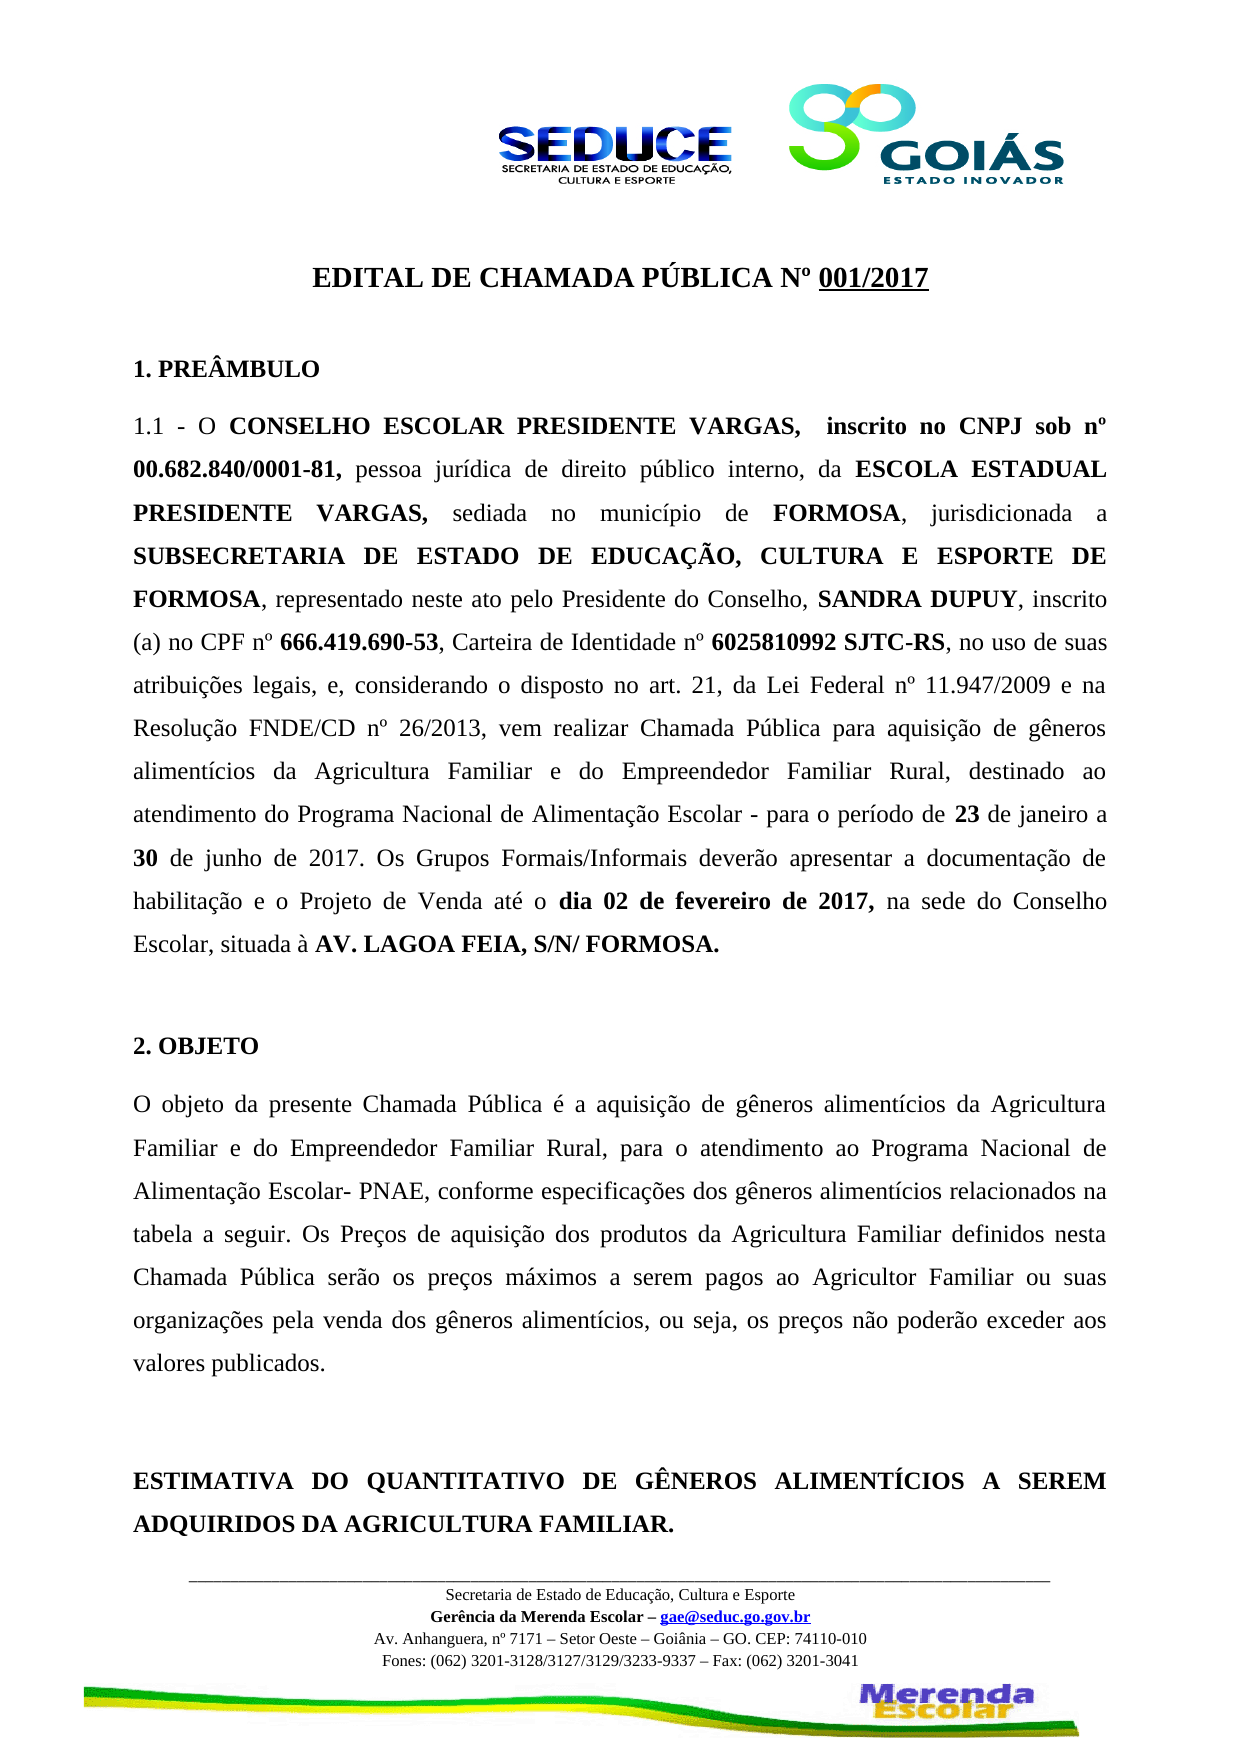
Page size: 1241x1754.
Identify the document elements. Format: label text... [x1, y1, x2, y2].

text EDITAL DE CHAMADA PÚBLICA Nº 001/2017 [133, 260, 1107, 294]
text O objeto da presente Chamada Pública é a aquisição de gêneros alimentícios da Agricultura Familiar e do Empreendedor Familiar Rural, para o atendimento ao Programa Nacional de Alimentação Escolar- PNAE, conforme especificações dos gêneros alimentícios relacionados na tabela a seguir. Os Preços de aquisição dos produtos da Agricultura Familiar definidos nesta Chamada Pública serão os preços máximos a serem pagos ao Agricultor Familiar ou suas organizações pela venda dos gêneros alimentícios, ou seja, os preços não poderão exceder aos valores publicados. [133, 1089, 1107, 1377]
text 1.1 - O CONSELHO ESCOLAR PRESIDENTE VARGAS, inscrito no CNPJ sob nº 00.682.840/0001-81, pessoa jurídica de direito público interno, da ESCOLA ESTADUAL PRESIDENTE VARGAS, sediada no município de FORMOSA, jurisdicionada a SUBSECRETARIA DE ESTADO DE EDUCAÇÃO, CULTURA E ESPORTE DE FORMOSA, representado neste ato pelo Presidente do Conselho, SANDRA DUPUY, inscrito (a) no CPF nº 666.419.690-53, Carteira de Identidade nº 6025810992 SJTC-RS, no uso de suas atribuições legais, e, considerando o disposto no art. 21, da Lei Federal nº 11.947/2009 e na Resolução FNDE/CD nº 26/2013, vem realizar Chamada Pública para aquisição de gêneros alimentícios da Agricultura Familiar e do Empreendedor Familiar Rural, destinado ao atendimento do Programa Nacional de Alimentação Escolar - para o período de 23 de janeiro a 30 de junho de 2017. Os Grupos Formais/Informais deverão apresentar a documentação de habilitação e o Projeto de Venda até o dia 02 de fevereiro de 2017, na sede do Conselho Escolar, situada à AV. LAGOA FEIA, S/N/ FORMOSA. [133, 411, 1107, 958]
picture [477, 73, 1108, 212]
text 2. OBJETO [133, 1031, 1107, 1059]
text ESTIMATIVA DO QUANTITATIVO DE GÊNEROS ALIMENTÍCIOS A SEREM ADQUIRIDOS DA AGRICULTURA FAMILIAR. [133, 1466, 1107, 1538]
text 1. PREÂMBULO [133, 354, 1107, 383]
